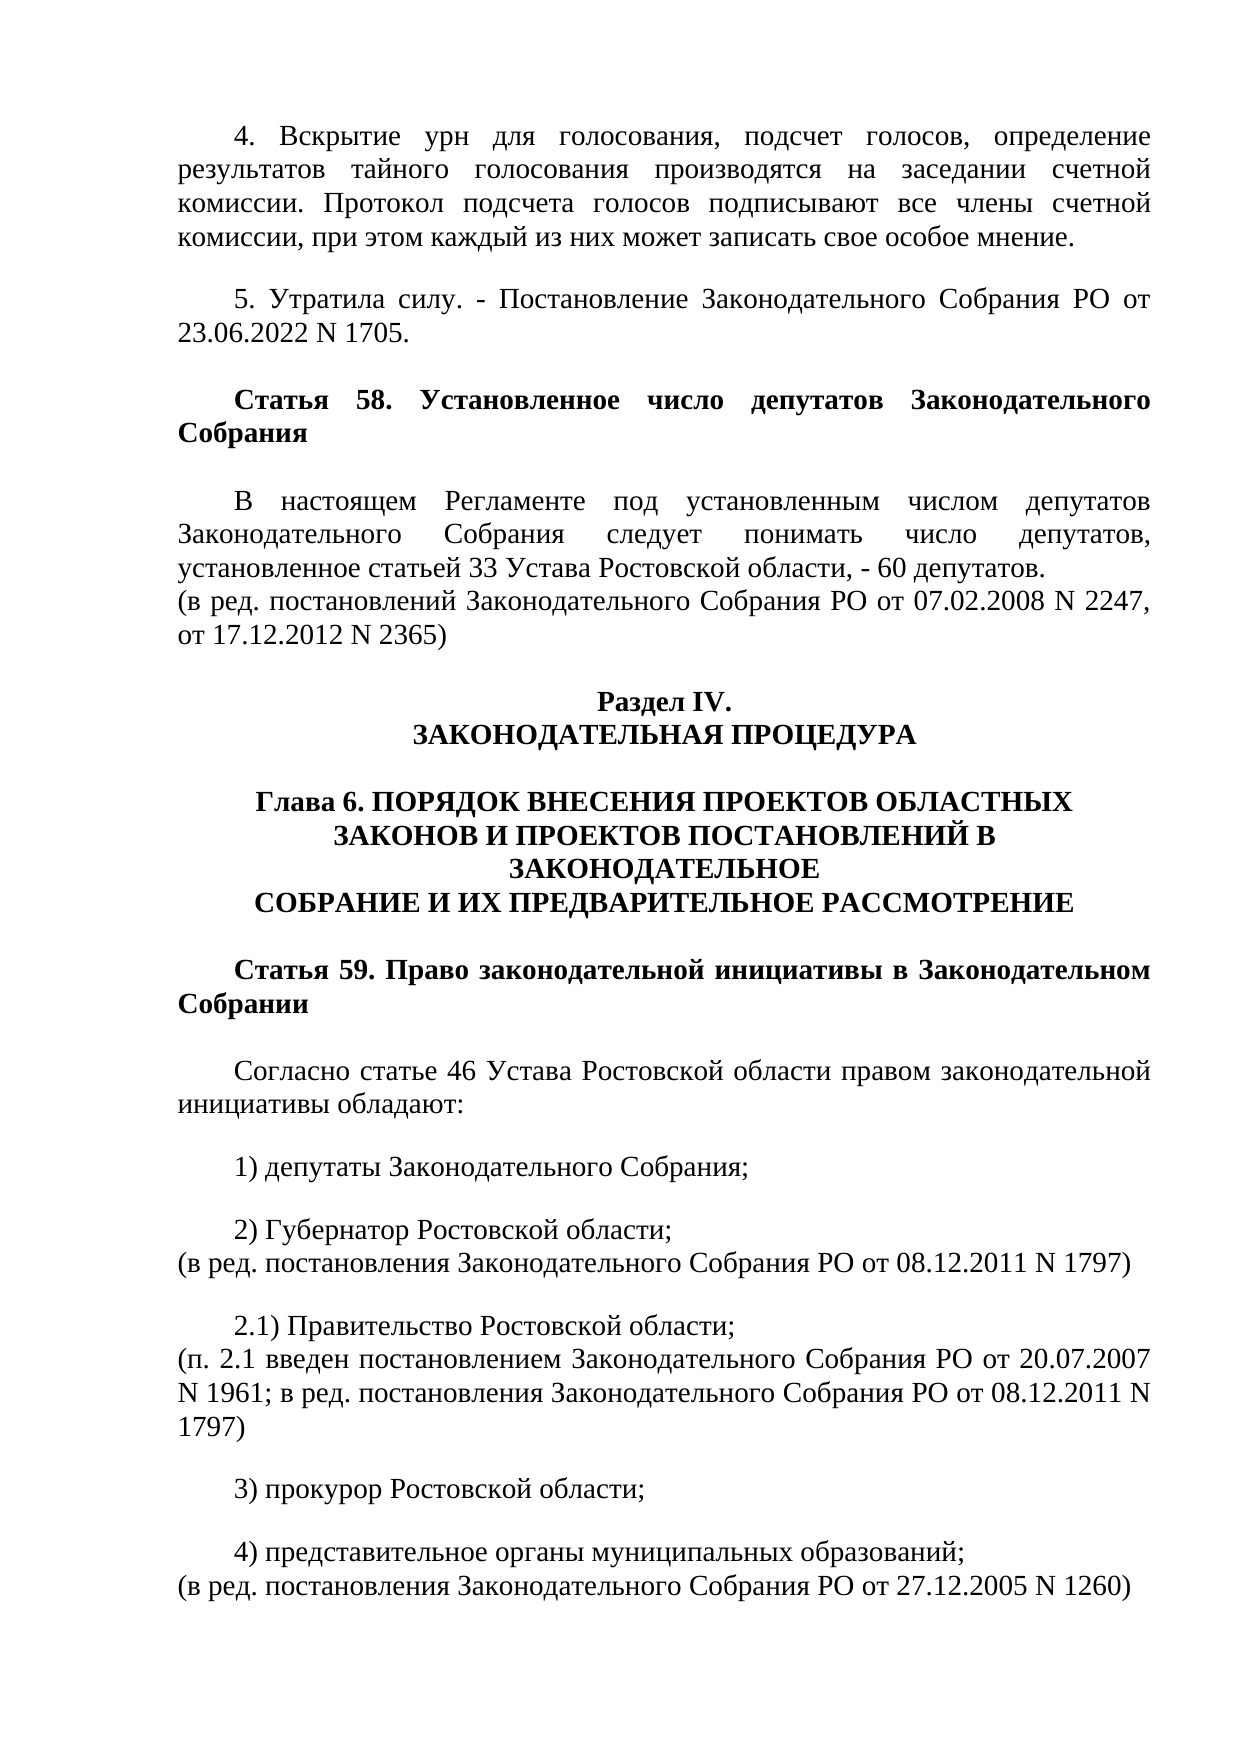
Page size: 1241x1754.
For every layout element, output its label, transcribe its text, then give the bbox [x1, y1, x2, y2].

text В настоящем Регламенте под установленным числом депутатов Законодательного Собрания следует понимать число депутатов, установленное статьей 33 Устава Ростовской области, - 60 депутатов. [177, 483, 1152, 583]
text 2.1) Правительство Ростовской области; [177, 1308, 1152, 1342]
title Глава 6. ПОРЯДОК ВНЕСЕНИЯ ПРОЕКТОВ ОБЛАСТНЫХ [177, 784, 1152, 818]
title Статья 58. Установленное число депутатов Законодательного Собрания [177, 382, 1152, 449]
title ЗАКОНОДАТЕЛЬНАЯ ПРОЦЕДУРА [177, 717, 1152, 751]
text 4. Вскрытие урн для голосования, подсчет голосов, определение результатов тайного голосования производятся на заседании счетной комиссии. Протокол подсчета голосов подписывают все члены счетной комиссии, при этом каждый из них может записать свое особое мнение. [177, 118, 1152, 252]
text 3) прокурор Ростовской области; [177, 1471, 1152, 1505]
text (в ред. постановления Законодательного Собрания РО от 27.12.2005 N 1260) [177, 1568, 1152, 1601]
text 5. Утратила силу. - Постановление Законодательного Собрания РО от 23.06.2022 N 1705. [177, 281, 1152, 348]
text 4) представительное органы муниципальных образований; [177, 1534, 1152, 1568]
text 2) Губернатор Ростовской области; [177, 1212, 1152, 1245]
text 1) депутаты Законодательного Собрания; [177, 1149, 1152, 1183]
text (в ред. постановления Законодательного Собрания РО от 08.12.2011 N 1797) [177, 1245, 1152, 1279]
title ЗАКОНОВ И ПРОЕКТОВ ПОСТАНОВЛЕНИЙ В ЗАКОНОДАТЕЛЬНОЕ [177, 818, 1152, 885]
text (п. 2.1 введен постановлением Законодательного Собрания РО от 20.07.2007 N 1961; в ред. постановления Законодательного Собрания РО от 08.12.2011 N 1797) [177, 1342, 1152, 1442]
text Согласно статье 46 Устава Ростовской области правом законодательной инициативы обладают: [177, 1053, 1152, 1120]
title Раздел IV. [177, 684, 1152, 717]
title Статья 59. Право законодательной инициативы в Законодательном Собрании [177, 952, 1152, 1019]
title СОБРАНИЕ И ИХ ПРЕДВАРИТЕЛЬНОЕ РАССМОТРЕНИЕ [177, 885, 1152, 919]
text (в ред. постановлений Законодательного Собрания РО от 07.02.2008 N 2247, от 17.12.2012 N 2365) [177, 583, 1152, 650]
